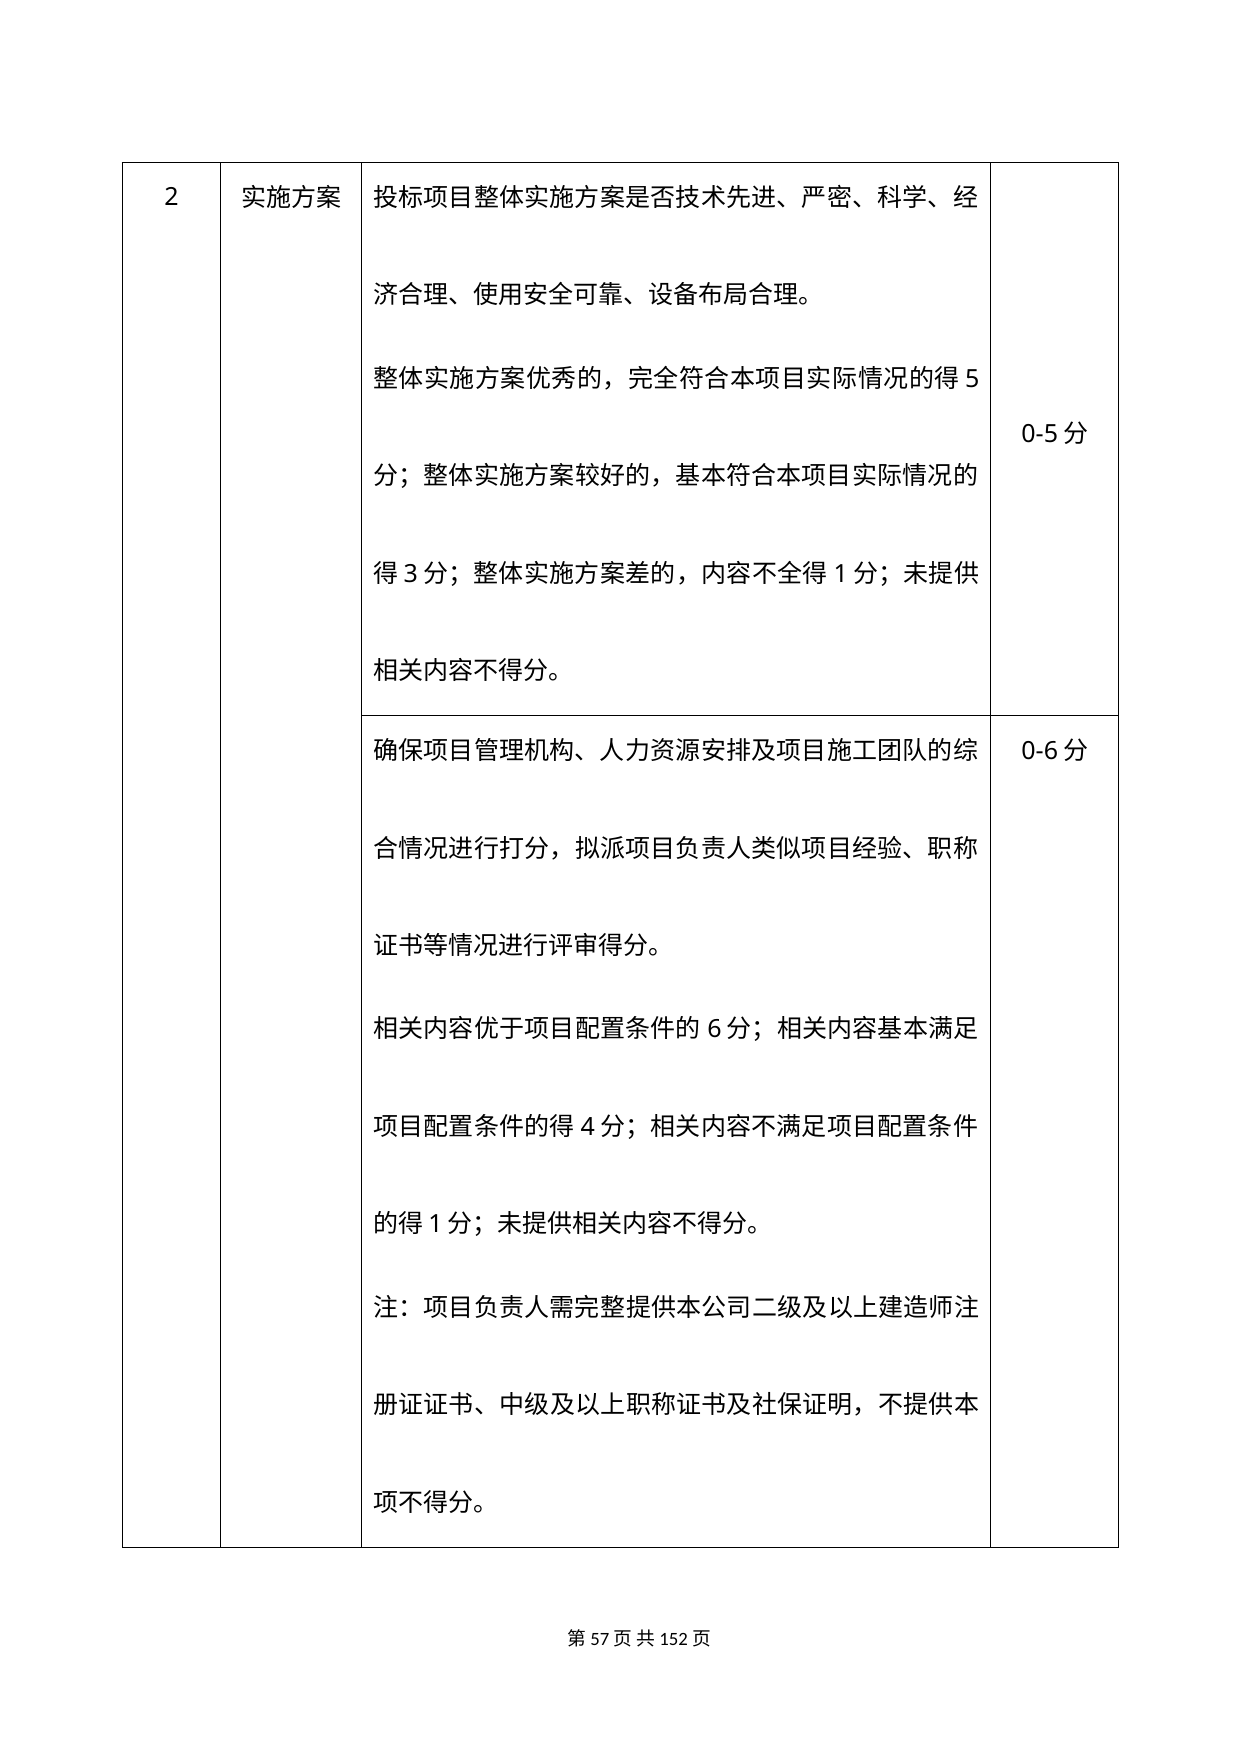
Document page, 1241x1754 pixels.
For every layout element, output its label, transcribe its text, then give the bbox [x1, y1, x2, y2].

table_cell 投标项目整体实施方案是否技术先进、严密、科学、经济合理、使用安全可靠、设备布局合理。 整体实施方案优秀的，完全符合本项目实际情况的得5分；整体实施方案较好的，基本符合本项目实际情况的得3分；整体实施方案差的，内容不全得1分；未提供相关内容不得分。 [362, 163, 990, 715]
table_cell 实施方案 [221, 163, 361, 1547]
table_cell 2 [123, 163, 220, 1547]
table_cell 0-5分 [991, 163, 1118, 715]
table_cell 0-6分 [991, 716, 1118, 1547]
table_cell 确保项目管理机构、人力资源安排及项目施工团队的综合情况进行打分，拟派项目负责人类似项目经验、职称证书等情况进行评审得分。 相关内容优于项目配置条件的6分；相关内容基本满足项目配置条件的得4分；相关内容不满足项目配置条件的得1分；未提供相关内容不得分。 注：项目负责人需完整提供本公司二级及以上建造师注册证证书、中级及以上职称证书及社保证明，不提供本项不得分。 [362, 716, 990, 1547]
